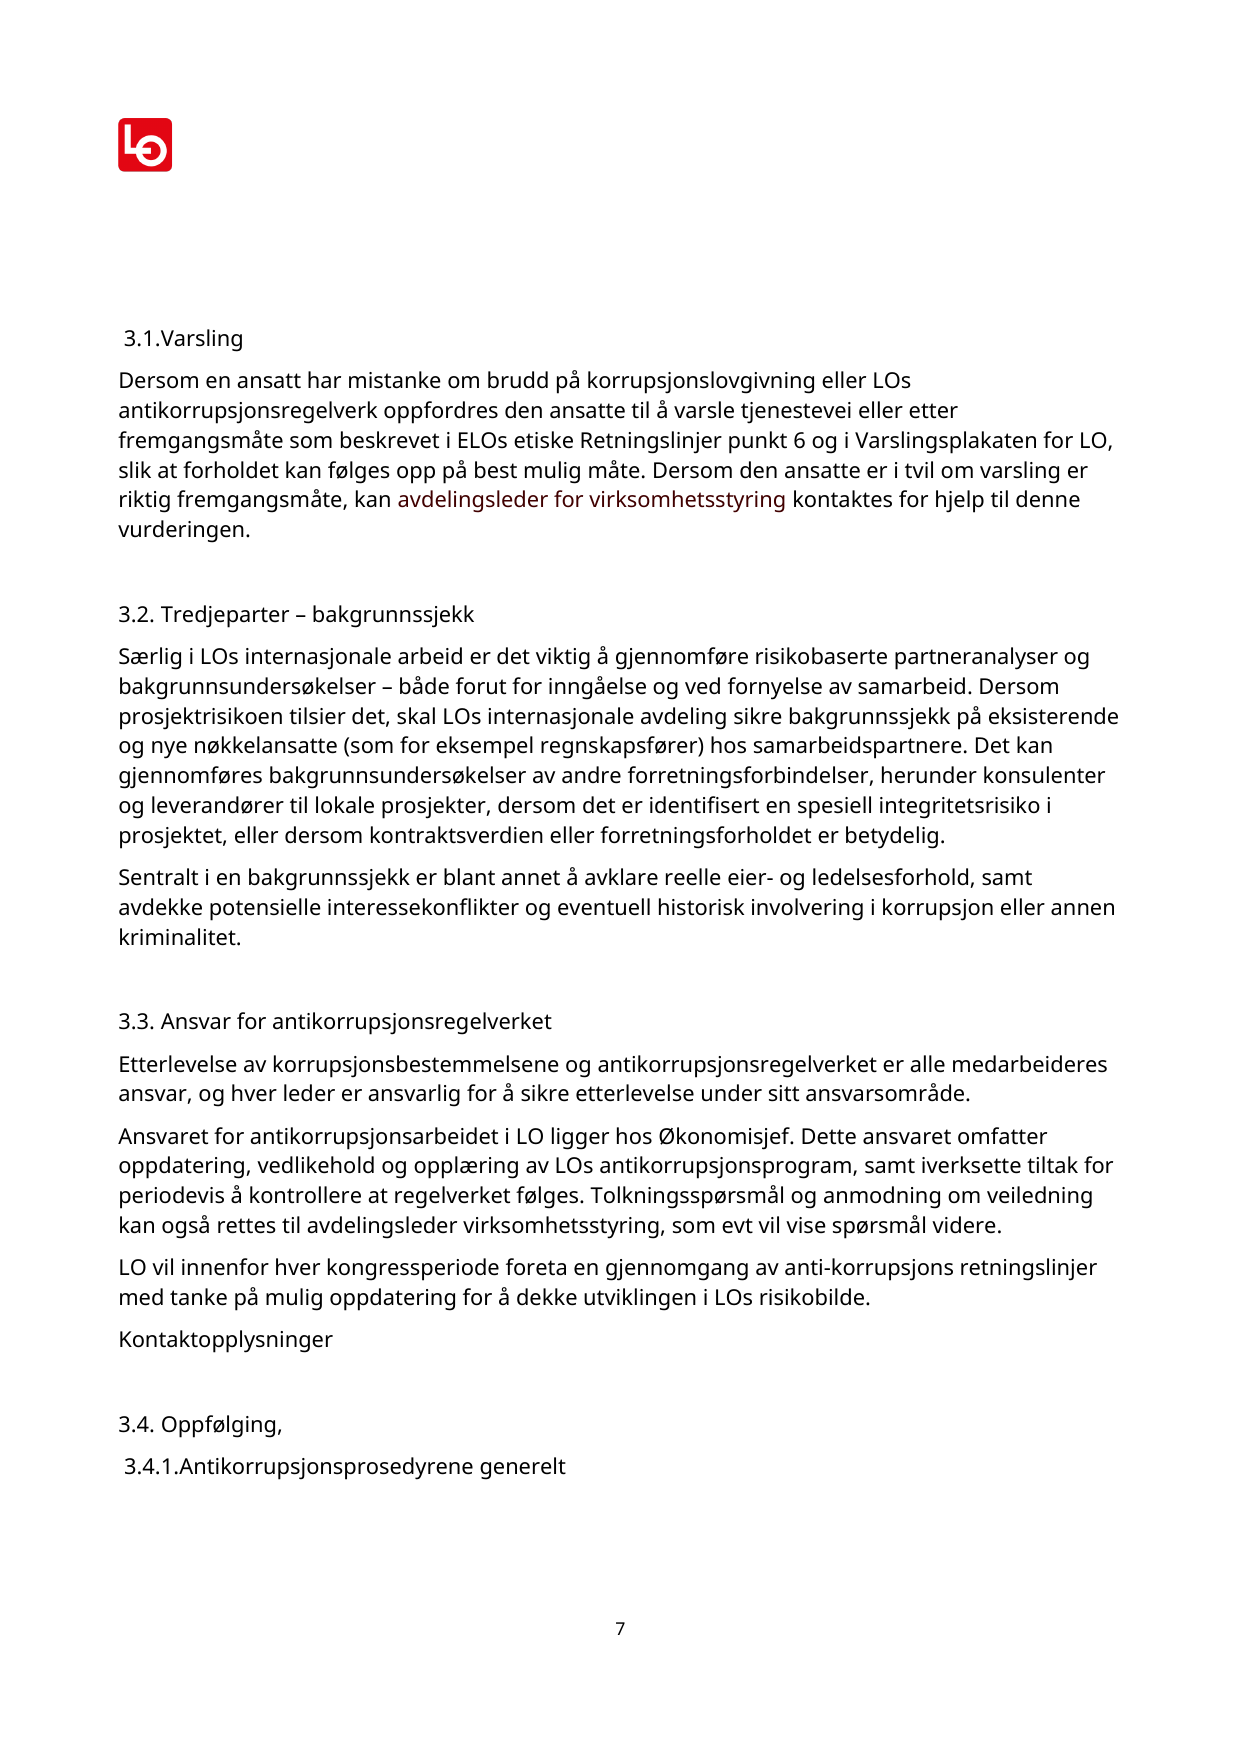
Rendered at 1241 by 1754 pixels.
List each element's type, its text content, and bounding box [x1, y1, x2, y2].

text Særlig i LOs internasjonale arbeid er det viktig å gjennomføre risikobaserte partneranalyser og bakgrunnsundersøkelser – både forut for inngåelse og ved fornyelse av samarbeid. Dersom prosjektrisikoen tilsier det, skal LOs internasjonale avdeling sikre bakgrunnssjekk på eksisterende og nye nøkkelansatte (som for eksempel regnskapsfører) hos samarbeidspartnere. Det kan gjennomføres bakgrunnsundersøkelser av andre forretningsforbindelser, herunder konsulenter og leverandører til lokale prosjekter, dersom det er identifisert en spesiell integritetsrisiko i prosjektet, eller dersom kontraktsverdien eller forretningsforholdet er betydelig. [118, 641, 1122, 849]
text 3.2. Tredjeparter – bakgrunnssjekk [118, 599, 1122, 628]
text 3.4.1.Antikorrupsjonsprosedyrene generelt [118, 1451, 1122, 1481]
text 3.3. Ansvar for antikorrupsjonsregelverket [118, 1006, 1122, 1036]
text Dersom en ansatt har mistanke om brudd på korrupsjonslovgivning eller LOs antikorrupsjonsregelverk oppfordres den ansatte til å varsle tjenestevei eller etter fremgangsmåte som beskrevet i ELOs etiske Retningslinjer punkt 6 og i Varslingsplakaten for LO, slik at forholdet kan følges opp på best mulig måte. Dersom den ansatte er i tvil om varsling er riktig fremgangsmåte, kan avdelingsleder for virksomhetsstyring kontaktes for hjelp til denne vurderingen. [118, 365, 1122, 544]
text Etterlevelse av korrupsjonsbestemmelsene og antikorrupsjonsregelverket er alle medarbeideres ansvar, og hver leder er ansvarlig for å sikre etterlevelse under sitt ansvarsområde. [118, 1048, 1122, 1108]
text Kontaktopplysninger [118, 1324, 1122, 1354]
text 3.1.Varsling [118, 323, 1122, 353]
text 3.4. Oppfølging, [118, 1409, 1122, 1439]
text Ansvaret for antikorrupsjonsarbeidet i LO ligger hos Økonomisjef. Dette ansvaret omfatter oppdatering, vedlikehold og opplæring av LOs antikorrupsjonsprogram, samt iverksette tiltak for periodevis å kontrollere at regelverket følges. Tolkningsspørsmål og anmodning om veiledning kan også rettes til avdelingsleder virksomhetsstyring, som evt vil vise spørsmål videre. [118, 1121, 1122, 1240]
picture [118, 118, 184, 179]
text Sentralt i en bakgrunnssjekk er blant annet å avklare reelle eier- og ledelsesforhold, samt avdekke potensielle interessekonflikter og eventuell historisk involvering i korrupsjon eller annen kriminalitet. [118, 862, 1122, 951]
text LO vil innenfor hver kongressperiode foreta en gjennomgang av anti-korrupsjons retningslinjer med tanke på mulig oppdatering for å dekke utviklingen i LOs risikobilde. [118, 1252, 1122, 1312]
